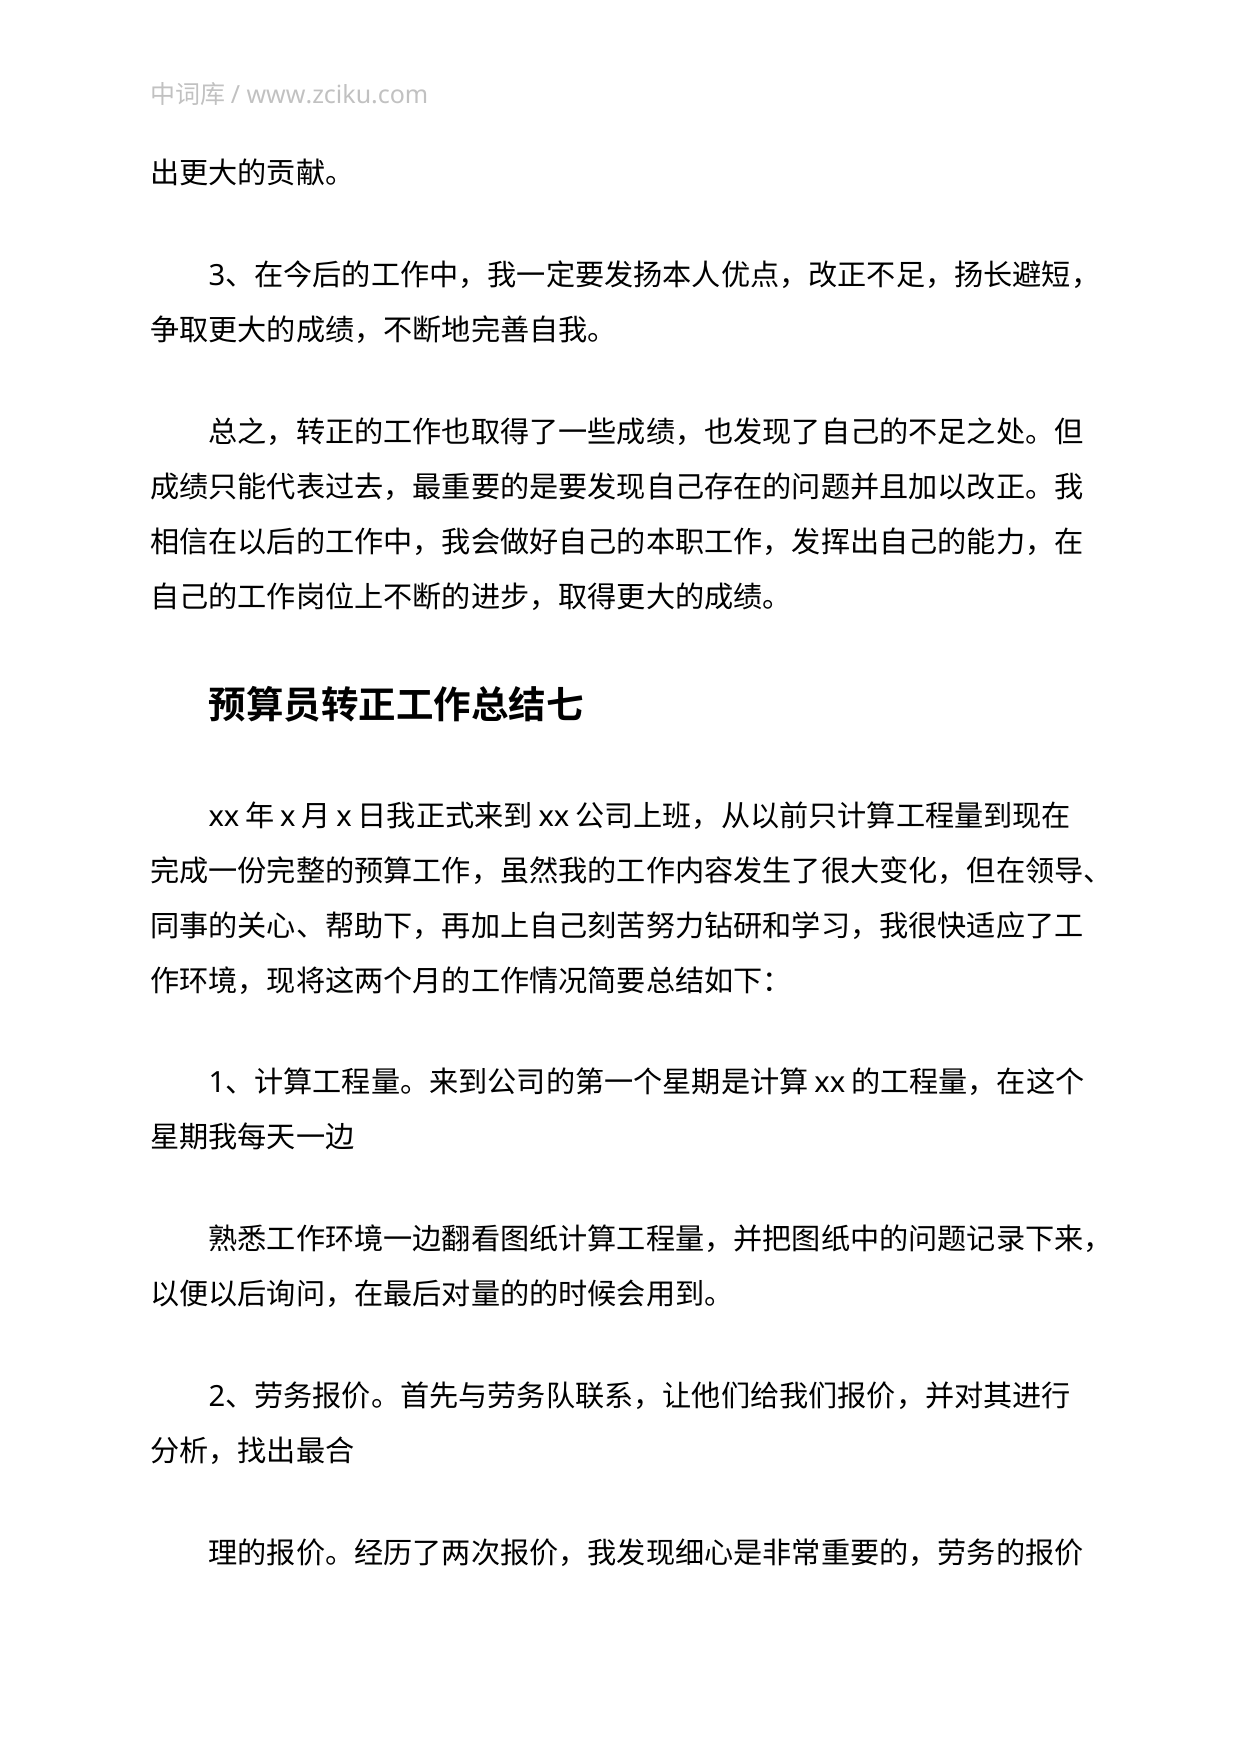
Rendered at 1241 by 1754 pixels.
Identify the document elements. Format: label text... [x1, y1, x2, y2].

text 1、计算工程量。来到公司的第一个星期是计算xx的工程量，在这个星期我每天一边 [150, 1059, 1090, 1156]
text 预算员转正工作总结七 [150, 675, 1090, 729]
text xx年x月x日我正式来到xx公司上班，从以前只计算工程量到现在完成一份完整的预算工作，虽然我的工作内容发生了很大变化，但在领导、同事的关心、帮助下，再加上自己刻苦努力钻研和学习，我很快适应了工作环境，现将这两个月的工作情况简要总结如下： [150, 792, 1090, 999]
text 熟悉工作环境一边翻看图纸计算工程量，并把图纸中的问题记录下来，以便以后询问，在最后对量的的时候会用到。 [150, 1216, 1090, 1313]
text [150, 1529, 1090, 1571]
text 3、在今后的工作中，我一定要发扬本人优点，改正不足，扬长避短，争取更大的成绩，不断地完善自我。 [150, 252, 1090, 349]
text 总之，转正的工作也取得了一些成绩，也发现了自己的不足之处。但成绩只能代表过去，最重要的是要发现自己存在的问题并且加以改正。我相信在以后的工作中，我会做好自己的本职工作，发挥出自己的能力，在自己的工作岗位上不断的进步，取得更大的成绩。 [150, 408, 1090, 616]
text 2、劳务报价。首先与劳务队联系，让他们给我们报价，并对其进行分析，找出最合 [150, 1372, 1090, 1470]
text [150, 150, 1090, 192]
